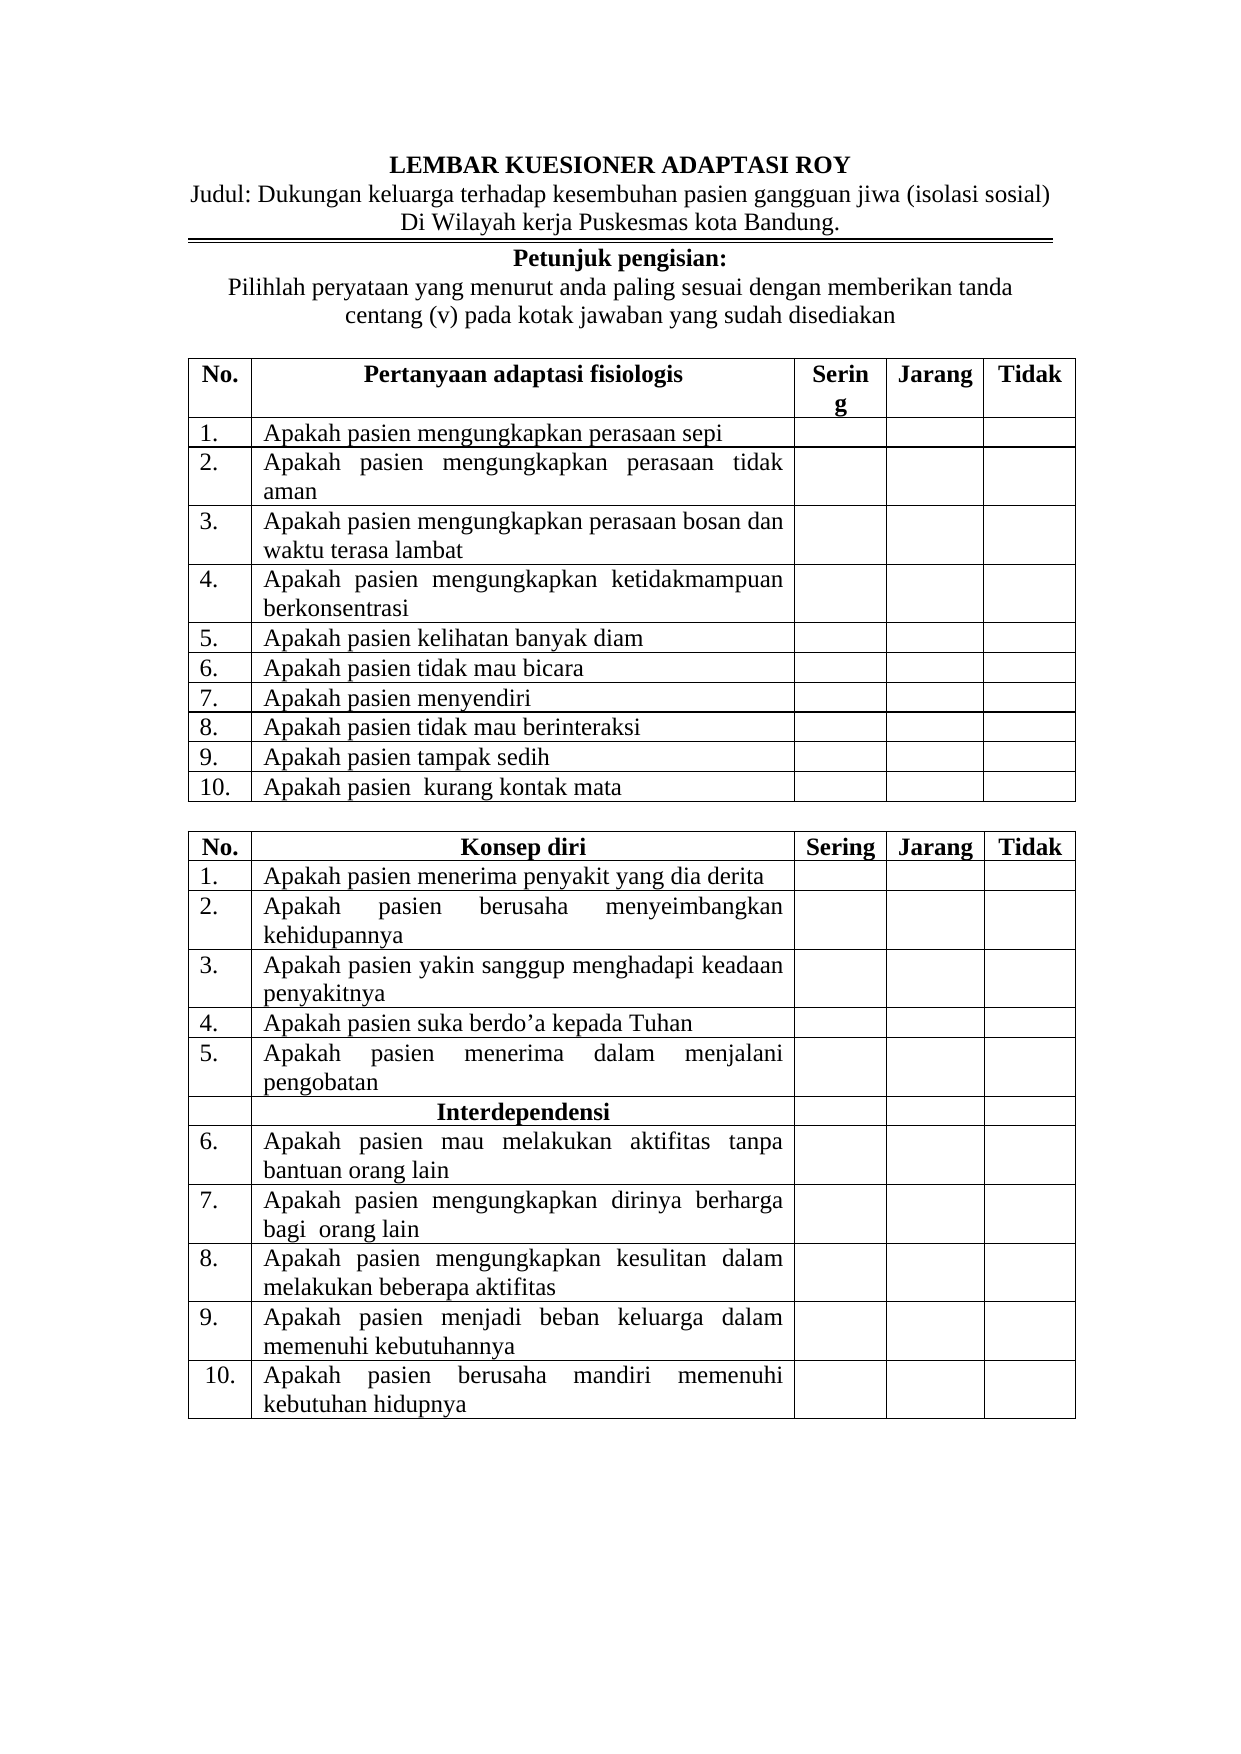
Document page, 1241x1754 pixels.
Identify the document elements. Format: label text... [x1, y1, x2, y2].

table_cell 4. [189, 565, 251, 622]
table_cell [984, 623, 1075, 652]
table_cell [887, 1126, 984, 1184]
table_cell [887, 1097, 984, 1125]
table_cell [887, 506, 983, 563]
table_header Pertanyaan adaptasi fisiologis [252, 359, 794, 417]
text Judul: Dukungan keluarga terhadap kesembuhan pasien gangguan jiwa (isolasi sosial) [187, 179, 1053, 207]
table_cell [985, 1302, 1075, 1359]
table_cell [887, 1244, 984, 1301]
table_cell [795, 1008, 886, 1037]
table_cell [887, 861, 984, 890]
table_cell 3. [189, 506, 251, 563]
table_cell [984, 653, 1075, 682]
table_cell [985, 1038, 1075, 1096]
table_cell Apakah pasien menyendiri [252, 683, 794, 711]
table_cell [887, 418, 983, 446]
table_cell [795, 742, 886, 771]
table_cell 6. [189, 1126, 251, 1184]
table_cell [887, 772, 983, 801]
table_cell [795, 565, 886, 622]
table_cell [887, 950, 984, 1007]
table_cell [795, 1126, 886, 1184]
table_cell Apakah pasien yakin sanggup menghadapi keadaan penyakitnya [252, 950, 794, 1007]
table_header No. [189, 832, 251, 860]
table_cell [795, 1302, 886, 1359]
table_header Konsep diri [252, 832, 794, 860]
table_cell [887, 623, 983, 652]
table_cell [795, 861, 886, 890]
table_cell Apakah pasien mengungkapkan ketidakmampuan berkonsentrasi [252, 565, 794, 622]
table_cell [795, 891, 886, 949]
table_cell [985, 1097, 1075, 1125]
table_cell 6. [189, 653, 251, 682]
table_cell [985, 861, 1075, 890]
table_cell 8. [189, 713, 251, 741]
table_cell Apakah pasien tampak sedih [252, 742, 794, 771]
table_cell [795, 683, 886, 711]
table_cell [985, 1185, 1075, 1242]
table_cell [795, 1244, 886, 1301]
table_cell [984, 772, 1075, 801]
table_cell 10. [189, 772, 251, 801]
table_cell [795, 623, 886, 652]
table_cell [984, 506, 1075, 563]
table_cell Apakah pasien mengungkapkan dirinya berharga bagi orang lain [252, 1185, 794, 1242]
table_cell [795, 653, 886, 682]
table_cell 10. [189, 1361, 251, 1418]
text Di Wilayah kerja Puskesmas kota Bandung. [187, 207, 1053, 243]
table_cell [887, 448, 983, 505]
table_cell 7. [189, 1185, 251, 1242]
table_cell 1. [189, 418, 251, 446]
table_cell [985, 1244, 1075, 1301]
table_cell 2. [189, 891, 251, 949]
table_cell 9. [189, 742, 251, 771]
table_cell [795, 1185, 886, 1242]
table_cell [984, 713, 1075, 741]
table_cell [795, 950, 886, 1007]
table_cell [887, 742, 983, 771]
table_cell [887, 565, 983, 622]
table_cell [795, 1361, 886, 1418]
table_cell 3. [189, 950, 251, 1007]
table_cell Apakah pasien kelihatan banyak diam [252, 623, 794, 652]
table_cell 7. [189, 683, 251, 711]
table_cell Apakah pasien mengungkapkan kesulitan dalam melakukan beberapa aktifitas [252, 1244, 794, 1301]
table_cell [887, 1008, 984, 1037]
table_cell Apakah pasien mengungkapkan perasaan tidak aman [252, 448, 794, 505]
table_cell [795, 713, 886, 741]
table_cell [887, 1038, 984, 1096]
table_cell [985, 1008, 1075, 1037]
table_header Jarang [887, 832, 984, 860]
table_header Tidak [985, 832, 1075, 860]
table_cell 2. [189, 448, 251, 505]
table_cell Apakah pasien mengungkapkan perasaan sepi [252, 418, 794, 446]
table_cell [795, 506, 886, 563]
table_cell 5. [189, 623, 251, 652]
table_cell [795, 1097, 886, 1125]
table_cell [985, 1126, 1075, 1184]
table_cell [984, 448, 1075, 505]
table_cell [985, 891, 1075, 949]
table_header Sering [795, 832, 886, 860]
table_cell [985, 1361, 1075, 1418]
text Pilihlah peryataan yang menurut anda paling sesuai dengan memberikan tanda centang (v) pada kotak jawaban yang sudah disediakan [187, 272, 1053, 329]
table_cell [984, 418, 1075, 446]
table_cell Apakah pasien berusaha mandiri memenuhi kebutuhan hidupnya [252, 1361, 794, 1418]
text Petunjuk pengisian: [187, 243, 1053, 272]
table_header Sering [795, 359, 886, 417]
table_cell Apakah pasien kurang kontak mata [252, 772, 794, 801]
table_cell Apakah pasien berusaha menyeimbangkan kehidupannya [252, 891, 794, 949]
table_header Jarang [887, 359, 983, 417]
table_cell 5. [189, 1038, 251, 1096]
table_cell [985, 950, 1075, 1007]
table_cell [795, 1038, 886, 1096]
table_cell [984, 683, 1075, 711]
table_header No. [189, 359, 251, 417]
table_cell Apakah pasien mau melakukan aktifitas tanpa bantuan orang lain [252, 1126, 794, 1184]
table_cell [887, 683, 983, 711]
table_cell 9. [189, 1302, 251, 1359]
table_cell [887, 1361, 984, 1418]
table_cell Apakah pasien tidak mau bicara [252, 653, 794, 682]
table_cell Apakah pasien mengungkapkan perasaan bosan dan waktu terasa lambat [252, 506, 794, 563]
text LEMBAR KUESIONER ADAPTASI ROY [187, 150, 1053, 179]
table_cell 1. [189, 861, 251, 890]
table_cell [984, 742, 1075, 771]
table_cell 8. [189, 1244, 251, 1301]
table_cell Apakah pasien menerima penyakit yang dia derita [252, 861, 794, 890]
table_cell Apakah pasien menerima dalam menjalani pengobatan [252, 1038, 794, 1096]
table_cell 4. [189, 1008, 251, 1037]
table_cell Apakah pasien menjadi beban keluarga dalam memenuhi kebutuhannya [252, 1302, 794, 1359]
table_cell [887, 1302, 984, 1359]
table_cell [887, 713, 983, 741]
table_cell [887, 1185, 984, 1242]
table_header Tidak [984, 359, 1075, 417]
table_cell [795, 418, 886, 446]
table_cell Apakah pasien tidak mau berinteraksi [252, 713, 794, 741]
table_cell Apakah pasien suka berdo’a kepada Tuhan [252, 1008, 794, 1037]
table_cell [984, 565, 1075, 622]
table_cell Interdependensi [252, 1097, 794, 1125]
table_cell [795, 448, 886, 505]
table_cell [795, 772, 886, 801]
table_cell [189, 1097, 251, 1125]
table_cell [887, 653, 983, 682]
table_cell [887, 891, 984, 949]
